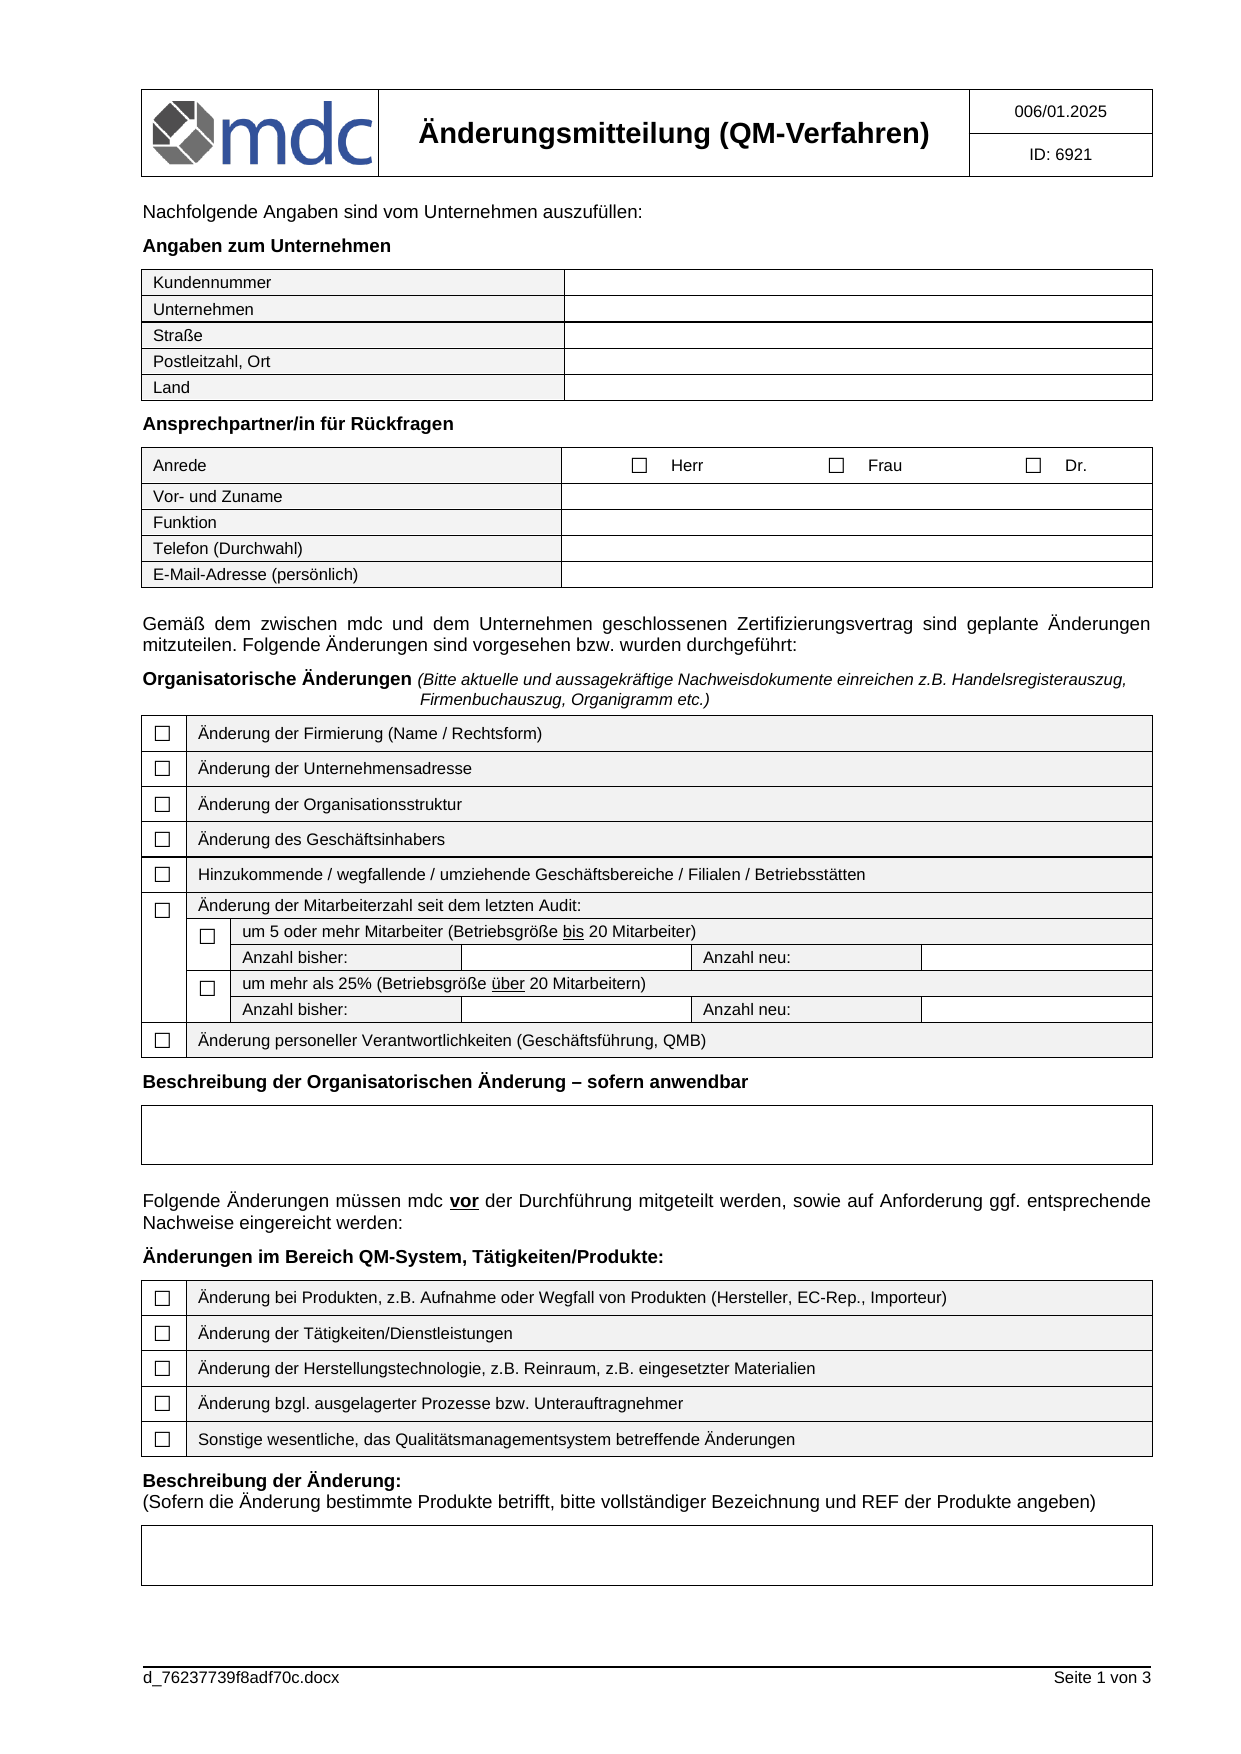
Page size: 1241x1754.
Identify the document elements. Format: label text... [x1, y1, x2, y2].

table_cell [562, 484, 1152, 508]
text Nachfolgende Angaben sind vom Unternehmen auszufüllen: [142, 201, 1152, 223]
table_cell [142, 1351, 186, 1386]
table_cell [142, 752, 186, 786]
table_header Kundennummer [142, 270, 564, 295]
table_cell [462, 997, 691, 1022]
text Angaben zum Unternehmen [142, 235, 1152, 257]
table_cell Änderung der Herstellungstechnologie, z.B. Reinraum, z.B. eingesetzter Materialien [187, 1351, 1152, 1386]
table_cell [142, 893, 186, 1022]
table_cell [187, 971, 230, 1022]
table_cell [922, 997, 1152, 1022]
table_cell [562, 510, 1152, 534]
table_cell [142, 1316, 186, 1350]
table_header Änderung der Firmierung (Name / Rechtsform) [187, 716, 1152, 751]
table_header [142, 1526, 1152, 1584]
text Ansprechpartner/in für Rückfragen [142, 413, 1152, 434]
text Beschreibung der Organisatorischen Änderung – sofern anwendbar [142, 1071, 1152, 1092]
table_cell Funktion [142, 510, 561, 534]
text Beschreibung der Änderung: (Sofern die Änderung bestimmte Produkte betrifft, bitte vollständiger Bezeichnung und REF der Produkte angeben) [142, 1470, 1152, 1513]
picture [152, 101, 378, 165]
table_cell Änderung bzgl. ausgelagerter Prozesse bzw. Unterauftragnehmer [187, 1387, 1152, 1421]
table_cell Änderung der Tätigkeiten/Dienstleistungen [187, 1316, 1152, 1350]
table_cell Änderung personeller Verantwortlichkeiten (Geschäftsführung, QMB) [187, 1023, 1152, 1057]
table_cell [142, 1387, 186, 1421]
table_cell [562, 536, 1152, 561]
table_cell Änderung der Organisationsstruktur [187, 787, 1152, 821]
table_cell Anzahl neu: [692, 997, 921, 1022]
table_cell [565, 296, 1152, 321]
table_cell [462, 945, 691, 970]
table_cell Straße [142, 323, 564, 347]
table_cell [142, 787, 186, 821]
table_cell [142, 1023, 186, 1057]
text Gemäß dem zwischen mdc und dem Unternehmen geschlossenen Zertifizierungsvertrag sind geplante Änderungen mitzuteilen. Folgende Änderungen sind vorgesehen bzw. wurden durchgeführt: [142, 613, 1152, 656]
table_cell Hinzukommende / wegfallende / umziehende Geschäftsbereiche / Filialen / Betriebsstätten [187, 858, 1152, 892]
table_cell [565, 323, 1152, 347]
table_cell Änderung der Unternehmensadresse [187, 752, 1152, 786]
table_header Frau [857, 448, 955, 482]
table_cell [187, 919, 230, 970]
table_cell Änderung des Geschäftsinhabers [187, 822, 1152, 856]
table_cell Unternehmen [142, 296, 564, 321]
table_cell Änderung der Mitarbeiterzahl seit dem letzten Audit: [187, 893, 1152, 918]
table_cell [142, 1422, 186, 1456]
table_cell Anzahl bisher: [231, 945, 461, 970]
table_header [562, 448, 659, 482]
table_header [758, 448, 857, 482]
table_header Anrede [142, 448, 561, 482]
table_header [565, 270, 1152, 295]
table_header [142, 1106, 1152, 1164]
table_cell um mehr als 25% (Betriebsgröße über 20 Mitarbeitern) [231, 971, 1152, 996]
table_cell E-Mail-Adresse (persönlich) [142, 562, 561, 587]
table_header Herr [660, 448, 758, 482]
text Folgende Änderungen müssen mdc vor der Durchführung mitgeteilt werden, sowie auf Anforderung ggf. entsprechende Nachweise eingereicht werden: [142, 1190, 1152, 1233]
table_cell Postleitzahl, Ort [142, 349, 564, 373]
table_cell [142, 858, 186, 892]
table_cell Anzahl bisher: [231, 997, 461, 1022]
table_cell [565, 349, 1152, 373]
text Firmenbuchauszug, Organigramm etc.) [420, 690, 1152, 709]
text Organisatorische Änderungen (Bitte aktuelle und aussagekräftige Nachweisdokumente einreichen z.B. Handelsregisterauszug, [142, 668, 1152, 690]
table_cell um 5 oder mehr Mitarbeiter (Betriebsgröße bis 20 Mitarbeiter) [231, 919, 1152, 944]
table_header Änderung bei Produkten, z.B. Aufnahme oder Wegfall von Produkten (Hersteller, EC-Rep., Importeur) [187, 1281, 1152, 1315]
text Änderungen im Bereich QM-System, Tätigkeiten/Produkte: [142, 1246, 1152, 1267]
table_cell Land [142, 375, 564, 399]
table_cell [562, 562, 1152, 587]
table_cell Sonstige wesentliche, das Qualitätsmanagementsystem betreffende Änderungen [187, 1422, 1152, 1456]
table_header Dr. [1054, 448, 1152, 482]
table_header [142, 1281, 186, 1315]
table_header [142, 716, 186, 751]
table_header [955, 448, 1054, 482]
table_cell [565, 375, 1152, 399]
table_cell Vor- und Zuname [142, 484, 561, 508]
table_cell Anzahl neu: [692, 945, 921, 970]
table_cell Telefon (Durchwahl) [142, 536, 561, 561]
table_cell [142, 822, 186, 856]
table_cell [922, 945, 1152, 970]
